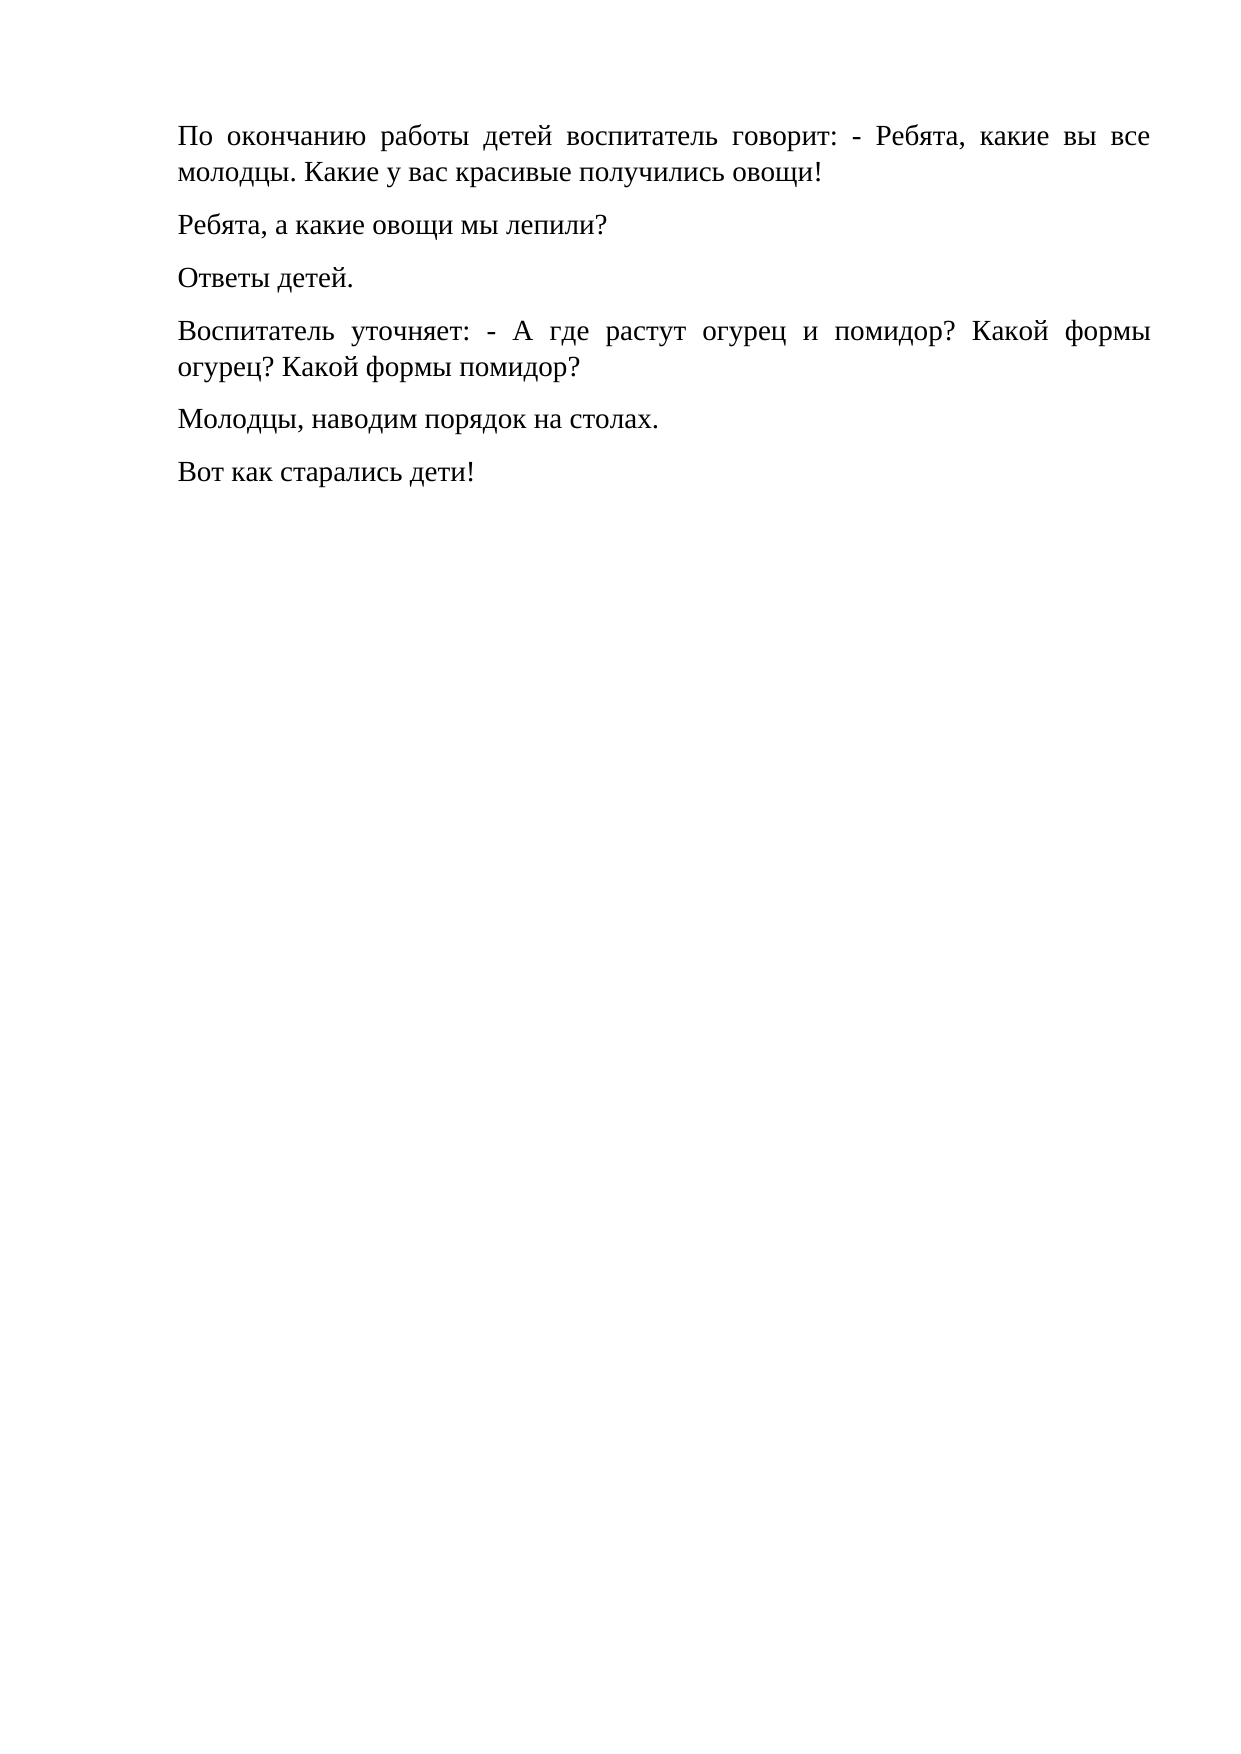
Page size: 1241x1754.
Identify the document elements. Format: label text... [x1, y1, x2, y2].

text Вот как старались дети! [177, 454, 1152, 488]
text Воспитатель уточняет: - А где растут огурец и помидор? Какой формы огурец? Какой формы помидор? [177, 313, 1152, 382]
text По окончанию работы детей воспитатель говорит: - Ребята, какие вы все молодцы. Какие у вас красивые получились овощи! [177, 118, 1152, 188]
text Молодцы, наводим порядок на столах. [177, 402, 1152, 435]
text Ответы детей. [177, 260, 1152, 293]
text Ребята, а какие овощи мы лепили? [177, 207, 1152, 241]
